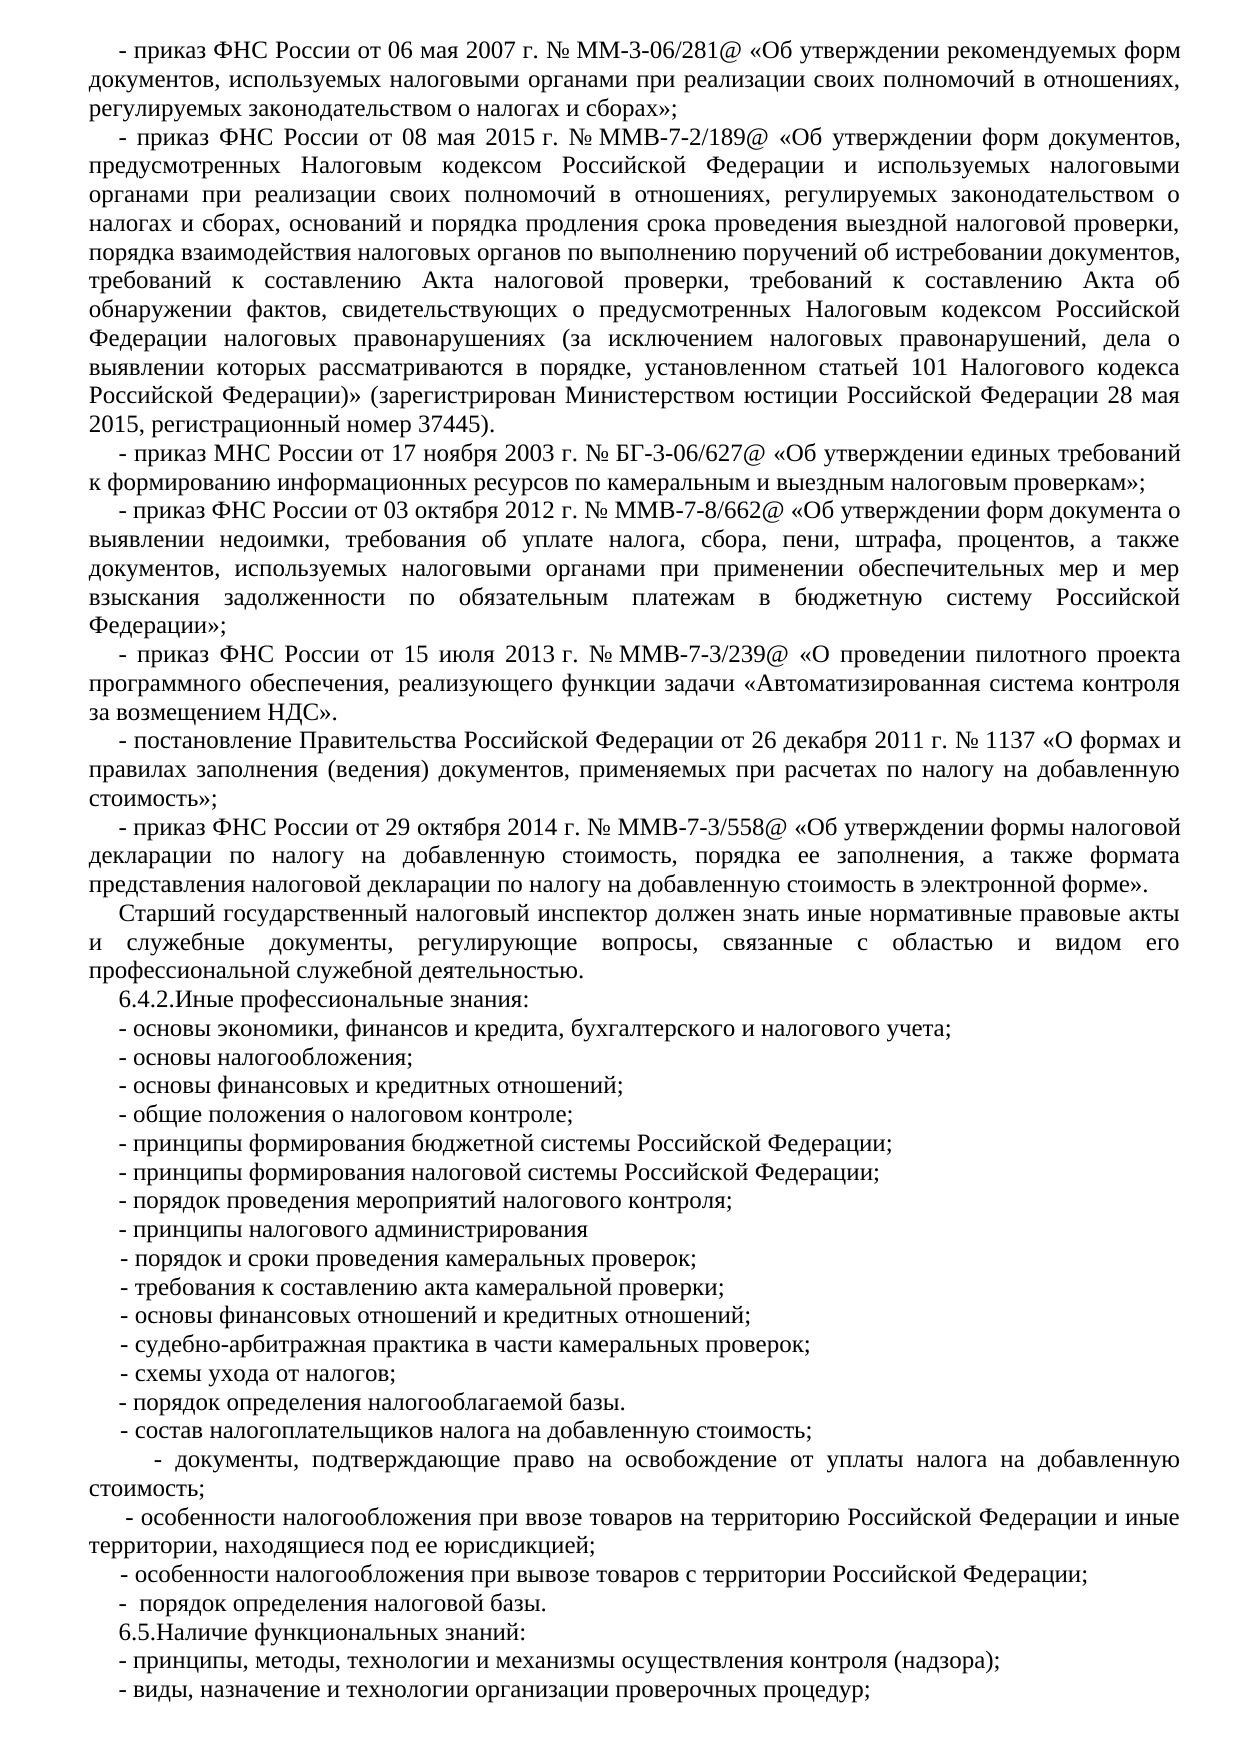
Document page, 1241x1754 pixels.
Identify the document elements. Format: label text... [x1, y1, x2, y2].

text - основы налогообложения; [89, 1042, 1181, 1070]
text - виды, назначение и технологии организации проверочных процедур; [89, 1674, 1181, 1703]
text 6.4.2.Иные профессиональные знания: [118, 984, 1181, 1013]
text - состав налогоплательщиков налога на добавленную стоимость; [89, 1415, 1181, 1444]
text - принципы формирования налоговой системы Российской Федерации; [89, 1157, 1181, 1185]
text - принципы налогового администрирования [89, 1214, 1181, 1243]
text - порядок определения налогооблагаемой базы. [118, 1387, 1181, 1415]
text - особенности налогообложения при ввозе товаров на территорию Российской Федерации и иные территории, находящиеся под ее юрисдикцией; [89, 1502, 1181, 1559]
text - порядок проведения мероприятий налогового контроля; [89, 1185, 1181, 1214]
text - принципы, методы, технологии и механизмы осуществления контроля (надзора); [89, 1645, 1181, 1674]
text - основы финансовых и кредитных отношений; [89, 1070, 1181, 1099]
text - приказ ФНС России от 03 октября 2012 г. № ММВ-7-8/662@ «Об утверждении форм документа о выявлении недоимки, требования об уплате налога, сбора, пени, штрафа, процентов, а также документов, используемых налоговыми органами при применении обеспечительных мер и мер взыскания задолженности по обязательным платежам в бюджетную систему Российской Федерации»; [89, 495, 1181, 639]
text - приказ ФНС России от 08 мая 2015 г. № ММВ-7-2/189@ «Об утверждении форм документов, предусмотренных Налоговым кодексом Российской Федерации и используемых налоговыми органами при реализации своих полномочий в отношениях, регулируемых законодательством о налогах и сборах, оснований и порядка продления срока проведения выездной налоговой проверки, порядка взаимодействия налоговых органов по выполнению поручений об истребовании документов, требований к составлению Акта налоговой проверки, требований к составлению Акта об обнаружении фактов, свидетельствующих о предусмотренных Налоговым кодексом Российской Федерации налоговых правонарушениях (за исключением налоговых правонарушений, дела о выявлении которых рассматриваются в порядке, установленном статьей 101 Налогового кодекса Российской Федерации)» (зарегистрирован Министерством юстиции Российской Федерации 28 мая 2015, регистрационный номер 37445). [89, 122, 1181, 438]
text - основы экономики, финансов и кредита, бухгалтерского и налогового учета; [89, 1013, 1181, 1042]
text - общие положения о налоговом контроле; [89, 1099, 1181, 1128]
text - основы финансовых отношений и кредитных отношений; [89, 1300, 1181, 1329]
text - документы, подтверждающие право на освобождение от уплаты налога на добавленную стоимость; [89, 1444, 1181, 1502]
text - требования к составлению акта камеральной проверки; [89, 1272, 1181, 1300]
text - приказ ФНС России от 29 октября 2014 г. № ММВ-7-3/558@ «Об утверждении формы налоговой декларации по налогу на добавленную стоимость, порядка ее заполнения, а также формата представления налоговой декларации по налогу на добавленную стоимость в электронной форме». [89, 812, 1181, 898]
text - приказ ФНС России от 15 июля 2013 г. № ММВ-7-3/239@ «О проведении пилотного проекта программного обеспечения, реализующего функции задачи «Автоматизированная система контроля за возмещением НДС». [89, 639, 1181, 725]
text - приказ МНС России от 17 ноября 2003 г. № БГ-3-06/627@ «Об утверждении единых требований к формированию информационных ресурсов по камеральным и выездным налоговым проверкам»; [89, 438, 1181, 495]
text Старший государственный налоговый инспектор должен знать иные нормативные правовые акты и служебные документы, регулирующие вопросы, связанные с областью и видом его профессиональной служебной деятельностью. [89, 898, 1181, 984]
text - схемы ухода от налогов; [89, 1358, 1181, 1387]
text 6.5.Наличие функциональных знаний: [118, 1617, 1181, 1645]
text - особенности налогообложения при вывозе товаров с территории Российской Федерации; [89, 1559, 1181, 1588]
text - порядок определения налоговой базы. [118, 1588, 1181, 1617]
text - судебно-арбитражная практика в части камеральных проверок; [89, 1329, 1181, 1358]
text - порядок и сроки проведения камеральных проверок; [89, 1243, 1181, 1272]
text - принципы формирования бюджетной системы Российской Федерации; [89, 1128, 1181, 1157]
text - приказ ФНС России от 06 мая 2007 г. № ММ-3-06/281@ «Об утверждении рекомендуемых форм документов, используемых налоговыми органами при реализации своих полномочий в отношениях, регулируемых законодательством о налогах и сборах»; [89, 35, 1181, 122]
text - постановление Правительства Российской Федерации от 26 декабря 2011 г. № 1137 «О формах и правилах заполнения (ведения) документов, применяемых при расчетах по налогу на добавленную стоимость»; [89, 725, 1181, 812]
